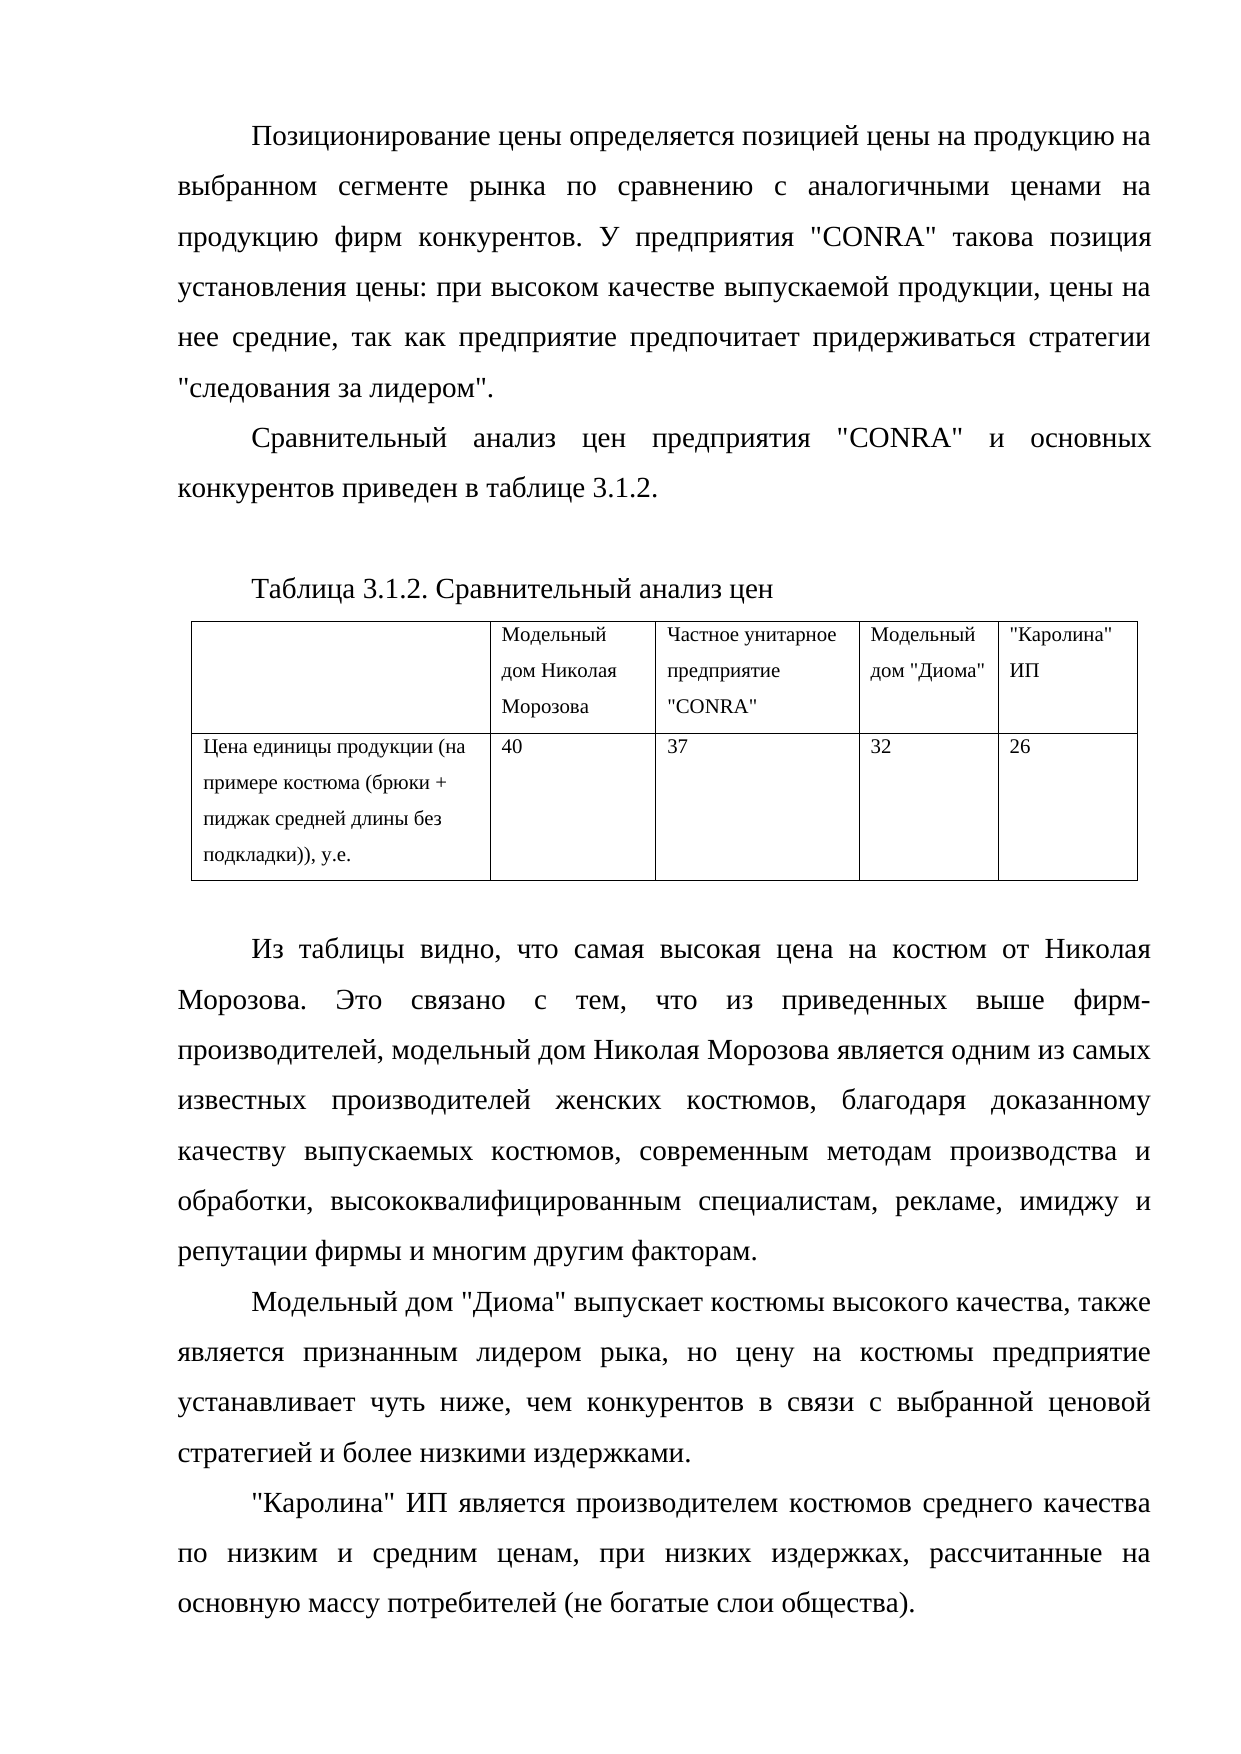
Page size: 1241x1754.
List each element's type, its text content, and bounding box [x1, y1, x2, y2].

table_header "Каролина" ИП [999, 622, 1137, 733]
text Таблица 3.1.2. Сравнительный анализ цен [177, 571, 1152, 604]
table_header Модельный дом Николая Морозова [491, 622, 655, 733]
table_cell 40 [491, 734, 655, 880]
table_header Частное унитарное предприятие "CONRA" [656, 622, 859, 733]
table_cell 37 [656, 734, 859, 880]
text Сравнительный анализ цен предприятия "CONRA" и основных конкурентов приведен в таблице 3.1.2. [177, 420, 1152, 504]
text Из таблицы видно, что самая высокая цена на костюм от Николая Морозова. Это связано с тем, что из приведенных выше фирм-производителей, модельный дом Николая Морозова является одним из самых известных производителей женских костюмов, благодаря доказанному качеству выпускаемых костюмов, современным методам производства и обработки, высококвалифицированным специалистам, рекламе, имиджу и репутации фирмы и многим другим факторам. [177, 932, 1152, 1267]
text "Каролина" ИП является производителем костюмов среднего качества по низким и средним ценам, при низких издержках, рассчитанные на основную массу потребителей (не богатые слои общества). [177, 1485, 1152, 1619]
text Позиционирование цены определяется позицией цены на продукцию на выбранном сегменте рынка по сравнению с аналогичными ценами на продукцию фирм конкурентов. У предприятия "CONRA" такова позиция установления цены: при высоком качестве выпускаемой продукции, цены на нее средние, так как предприятие предпочитает придерживаться стратегии "следования за лидером". [177, 118, 1152, 403]
table_header [192, 622, 490, 733]
table_cell 32 [860, 734, 998, 880]
table_cell 26 [999, 734, 1137, 880]
text Модельный дом "Диома" выпускает костюмы высокого качества, также является признанным лидером рыка, но цену на костюмы предприятие устанавливает чуть ниже, чем конкурентов в связи с выбранной ценовой стратегией и более низкими издержками. [177, 1284, 1152, 1468]
table_header Модельный дом "Диома" [860, 622, 998, 733]
table_cell Цена единицы продукции (на примере костюма (брюки + пиджак средней длины без подкладки)), у.е. [192, 734, 490, 880]
